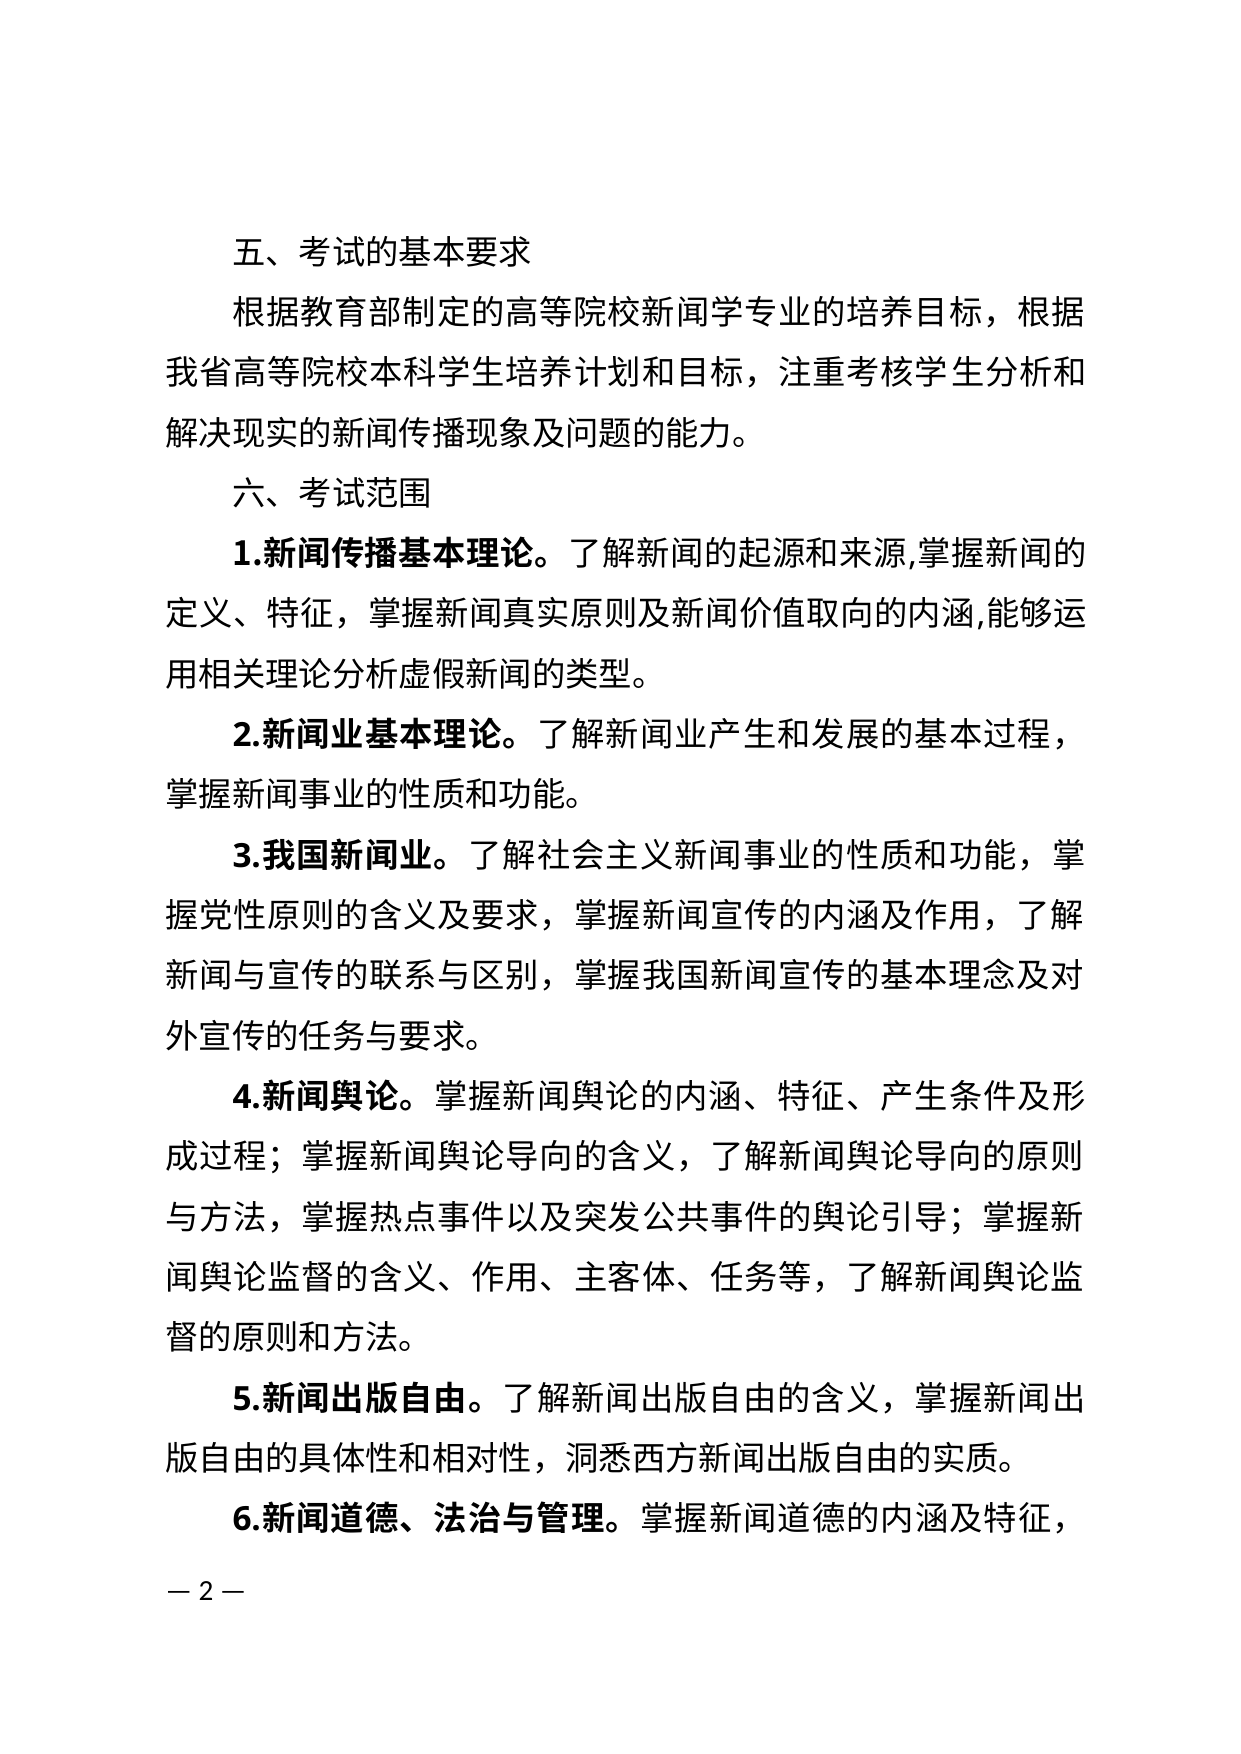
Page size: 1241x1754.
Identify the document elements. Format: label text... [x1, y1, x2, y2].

text 3.我国新闻业。了解社会主义新闻事业的性质和功能，掌握党性原则的含义及要求，掌握新闻宣传的内涵及作用，了解新闻与宣传的联系与区别，掌握我国新闻宣传的基本理念及对外宣传的任务与要求。 [165, 822, 1087, 1064]
text 五、考试的基本要求 [165, 219, 1087, 280]
text 2.新闻业基本理论。了解新闻业产生和发展的基本过程，掌握新闻事业的性质和功能。 [165, 702, 1087, 822]
text 1.新闻传播基本理论。了解新闻的起源和来源,掌握新闻的定义、特征，掌握新闻真实原则及新闻价值取向的内涵,能够运用相关理论分析虚假新闻的类型。 [165, 521, 1087, 702]
text 根据教育部制定的高等院校新闻学专业的培养目标，根据我省高等院校本科学生培养计划和目标，注重考核学生分析和解决现实的新闻传播现象及问题的能力。 [165, 280, 1087, 461]
text 六、考试范围 [165, 461, 1087, 521]
text 5.新闻出版自由。了解新闻出版自由的含义，掌握新闻出版自由的具体性和相对性，洞悉西方新闻出版自由的实质。 [165, 1365, 1087, 1486]
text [165, 1486, 1087, 1546]
text 4.新闻舆论。掌握新闻舆论的内涵、特征、产生条件及形成过程；掌握新闻舆论导向的含义，了解新闻舆论导向的原则与方法，掌握热点事件以及突发公共事件的舆论引导；掌握新闻舆论监督的含义、作用、主客体、任务等，了解新闻舆论监督的原则和方法。 [165, 1064, 1087, 1365]
